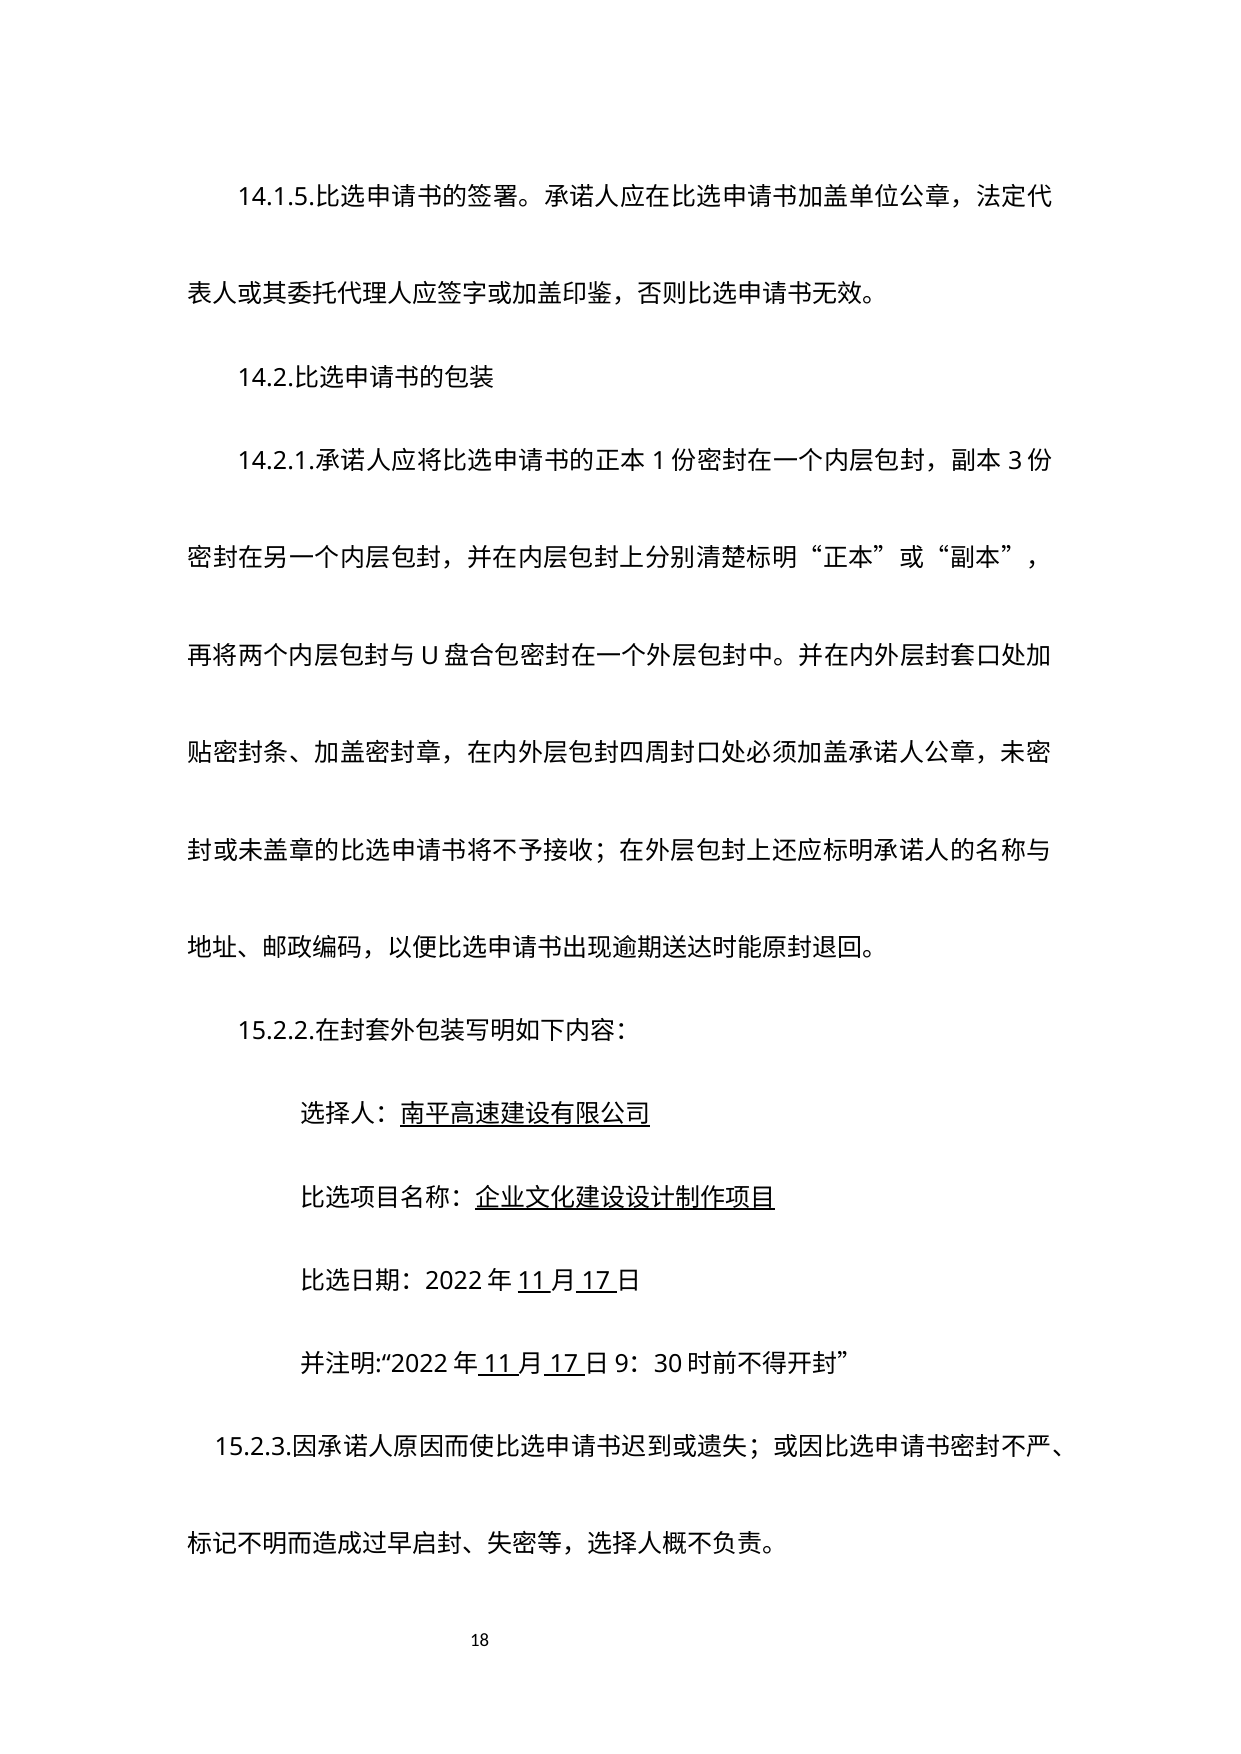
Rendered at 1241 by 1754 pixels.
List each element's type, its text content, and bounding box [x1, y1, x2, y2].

text 14.1.5.比选申请书的签署。承诺人应在比选申请书加盖单位公章，法定代表人或其委托代理人应签字或加盖印鉴，否则比选申请书无效。 [187, 162, 1053, 324]
text 14.2.1.承诺人应将比选申请书的正本1份密封在一个内层包封，副本3份密封在另一个内层包封，并在内层包封上分别清楚标明“正本”或“副本”，再将两个内层包封与U盘合包密封在一个外层包封中。并在内外层封套口处加贴密封条、加盖密封章，在内外层包封四周封口处必须加盖承诺人公章，未密封或未盖章的比选申请书将不予接收；在外层包封上还应标明承诺人的名称与地址、邮政编码，以便比选申请书出现逾期送达时能原封退回。 [187, 426, 1053, 978]
text 并注明:“2022年 11 月 17 日9：30时前不得开封” [187, 1329, 1053, 1394]
text 14.2.比选申请书的包装 [187, 343, 1053, 408]
text 比选日期：2022年11月 17 日 [187, 1246, 1053, 1311]
text 15.2.3.因承诺人原因而使比选申请书迟到或遗失；或因比选申请书密封不严、标记不明而造成过早启封、失密等，选择人概不负责。 [187, 1412, 1053, 1574]
text 15.2.2.在封套外包装写明如下内容： [187, 996, 1053, 1061]
text 比选项目名称：企业文化建设设计制作项目 [187, 1163, 1053, 1228]
text 选择人：南平高速建设有限公司 [187, 1079, 1053, 1144]
